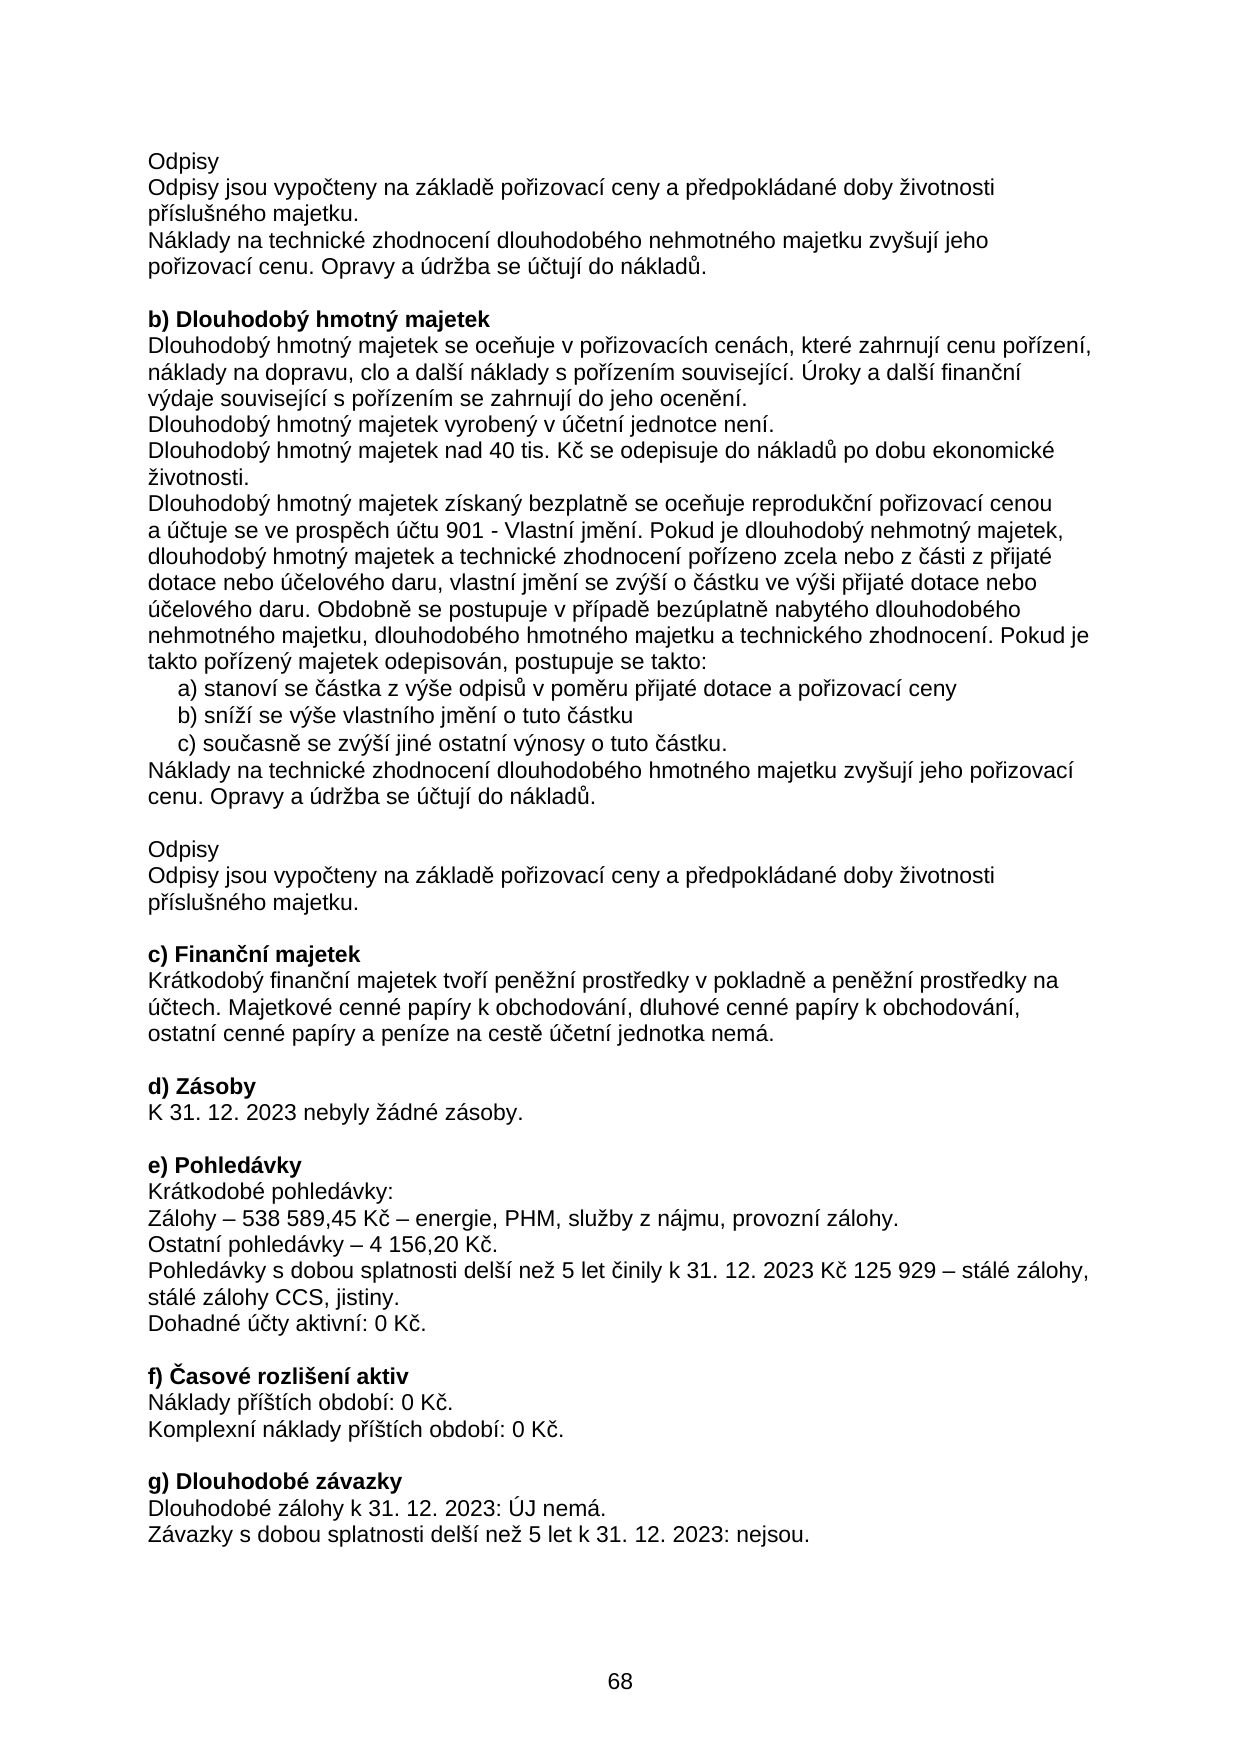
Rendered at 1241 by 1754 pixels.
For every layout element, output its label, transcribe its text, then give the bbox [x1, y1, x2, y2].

text Odpisy jsou vypočteny na základě pořizovací ceny a předpokládané doby životnosti příslušného majetku. [148, 862, 1093, 915]
text Závazky s dobou splatnosti delší než 5 let k 31. 12. 2023: nejsou. [148, 1521, 1093, 1547]
text Odpisy [148, 148, 1093, 174]
text Krátkodobý finanční majetek tvoří peněžní prostředky v pokladně a peněžní prostředky na účtech. Majetkové cenné papíry k obchodování, dluhové cenné papíry k obchodování, ostatní cenné papíry a peníze na cestě účetní jednotka nemá. [148, 967, 1093, 1047]
text Zálohy – 538 589,45 Kč – energie, PHM, služby z nájmu, provozní zálohy. [148, 1205, 1093, 1231]
text Náklady na technické zhodnocení dlouhodobého nehmotného majetku zvyšují jeho pořizovací cenu. Opravy a údržba se účtují do nákladů. [148, 227, 1093, 279]
text Dlouhodobé zálohy k 31. 12. 2023: ÚJ nemá. [148, 1494, 1093, 1521]
text e) Pohledávky [148, 1152, 1093, 1178]
text K 31. 12. 2023 nebyly žádné zásoby. [148, 1099, 1093, 1126]
text a) stanoví se částka z výše odpisů v poměru přijaté dotace a pořizovací ceny [177, 675, 1093, 701]
text g) Dlouhodobé závazky [148, 1468, 1093, 1494]
text Dohadné účty aktivní: 0 Kč. [148, 1310, 1093, 1336]
text d) Zásoby [148, 1073, 1093, 1099]
text Dlouhodobý hmotný majetek nad 40 tis. Kč se odepisuje do nákladů po dobu ekonomické životnosti. [148, 437, 1093, 490]
text b) sníží se výše vlastního jmění o tuto částku [177, 702, 1093, 729]
text Dlouhodobý hmotný majetek vyrobený v účetní jednotce není. [148, 411, 1093, 437]
text Náklady příštích období: 0 Kč. [148, 1389, 1093, 1416]
text b) Dlouhodobý hmotný majetek [148, 306, 1093, 332]
text Komplexní náklady příštích období: 0 Kč. [148, 1416, 1093, 1442]
text Náklady na technické zhodnocení dlouhodobého hmotného majetku zvyšují jeho pořizovací cenu. Opravy a údržba se účtují do nákladů. [148, 757, 1093, 809]
text c) současně se zvýší jiné ostatní výnosy o tuto částku. [177, 730, 1093, 757]
text Pohledávky s dobou splatnosti delší než 5 let činily k 31. 12. 2023 Kč 125 929 – stálé zálohy, stálé zálohy CCS, jistiny. [148, 1257, 1093, 1310]
text Dlouhodobý hmotný majetek se oceňuje v pořizovacích cenách, které zahrnují cenu pořízení, náklady na dopravu, clo a další náklady s pořízením související. Úroky a další finanční výdaje související s pořízením se zahrnují do jeho ocenění. [148, 332, 1093, 411]
text Ostatní pohledávky – 4 156,20 Kč. [148, 1231, 1093, 1257]
text c) Finanční majetek [148, 941, 1093, 967]
text Krátkodobé pohledávky: [148, 1178, 1093, 1205]
text Odpisy [148, 836, 1093, 862]
text Odpisy jsou vypočteny na základě pořizovací ceny a předpokládané doby životnosti příslušného majetku. [148, 174, 1093, 227]
text Dlouhodobý hmotný majetek získaný bezplatně se oceňuje reprodukční pořizovací cenou a účtuje se ve prospěch účtu 901 - Vlastní jmění. Pokud je dlouhodobý nehmotný majetek, dlouhodobý hmotný majetek a technické zhodnocení pořízeno zcela nebo z části z přijaté dotace nebo účelového daru, vlastní jmění se zvýší o částku ve výši přijaté dotace nebo účelového daru. Obdobně se postupuje v případě bezúplatně nabytého dlouhodobého nehmotného majetku, dlouhodobého hmotného majetku a technického zhodnocení. Pokud je takto pořízený majetek odepisován, postupuje se takto: [148, 490, 1093, 675]
text f) Časové rozlišení aktiv [148, 1363, 1093, 1389]
